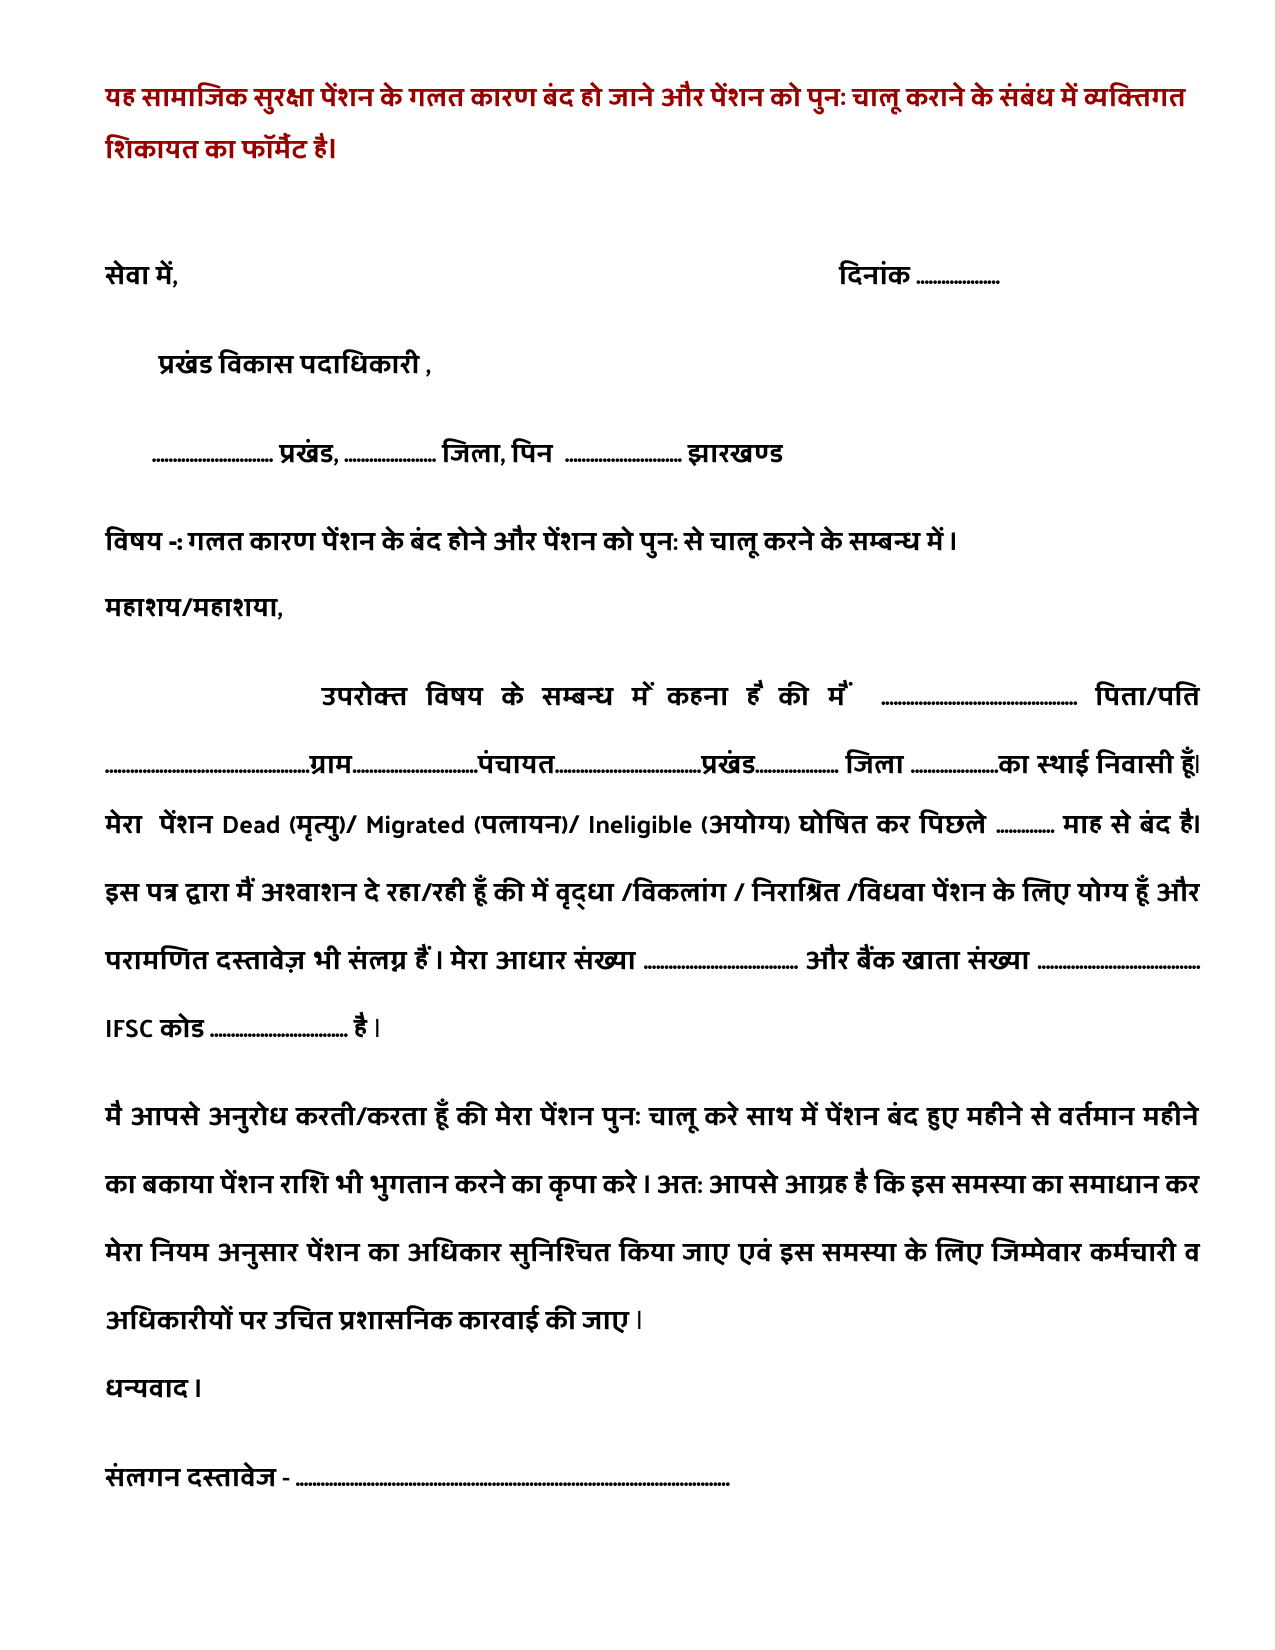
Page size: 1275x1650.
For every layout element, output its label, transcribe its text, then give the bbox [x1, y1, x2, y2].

text l [105, 1093, 1200, 1342]
text l l [105, 673, 1200, 1049]
